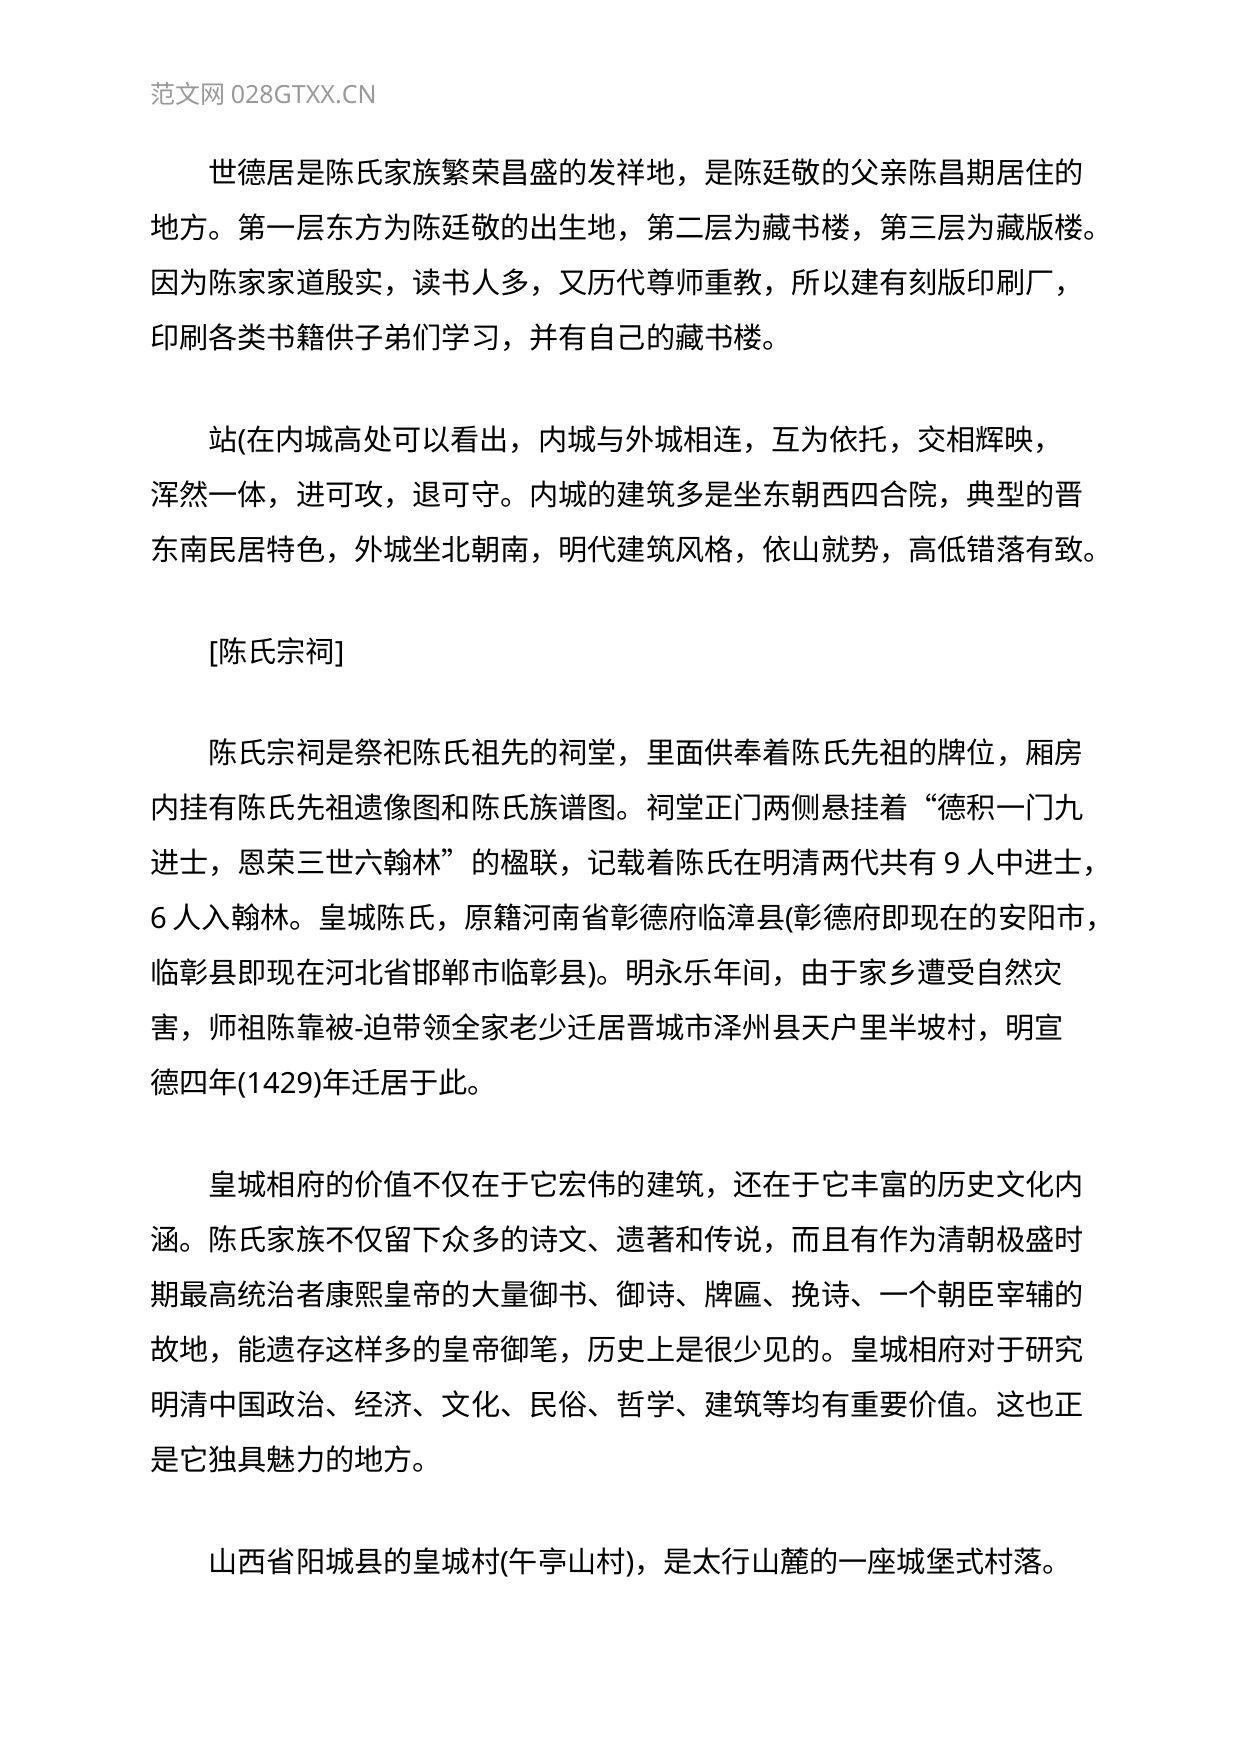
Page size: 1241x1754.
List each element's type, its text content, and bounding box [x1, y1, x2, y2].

text 站(在内城高处可以看出，内城与外城相连，互为依托，交相辉映，浑然一体，进可攻，退可守。内城的建筑多是坐东朝西四合院，典型的晋东南民居特色，外城坐北朝南，明代建筑风格，依山就势，高低错落有致。 [150, 416, 1090, 569]
text 陈氏宗祠是祭祀陈氏祖先的祠堂，里面供奉着陈氏先祖的牌位，厢房内挂有陈氏先祖遗像图和陈氏族谱图。祠堂正门两侧悬挂着“德积一门九进士，恩荣三世六翰林”的楹联，记载着陈氏在明清两代共有9人中进士，6人入翰林。皇城陈氏，原籍河南省彰德府临漳县(彰德府即现在的安阳市，临彰县即现在河北省邯郸市临彰县)。明永乐年间，由于家乡遭受自然灾害，师祖陈靠被-迫带领全家老少迁居晋城市泽州县天户里半坡村，明宣德四年(1429)年迁居于此。 [150, 730, 1090, 1102]
text 世德居是陈氏家族繁荣昌盛的发祥地，是陈廷敬的父亲陈昌期居住的地方。第一层东方为陈廷敬的出生地，第二层为藏书楼，第三层为藏版楼。因为陈家家道殷实，读书人多，又历代尊师重教，所以建有刻版印刷厂，印刷各类书籍供子弟们学习，并有自己的藏书楼。 [150, 150, 1090, 357]
text [陈氏宗祠] [150, 628, 1090, 671]
text 皇城相府的价值不仅在于它宏伟的建筑，还在于它丰富的历史文化内涵。陈氏家族不仅留下众多的诗文、遗著和传说，而且有作为清朝极盛时期最高统治者康熙皇帝的大量御书、御诗、牌匾、挽诗、一个朝臣宰辅的故地，能遗存这样多的皇帝御笔，历史上是很少见的。皇城相府对于研究明清中国政治、经济、文化、民俗、哲学、建筑等均有重要价值。这也正是它独具魅力的地方。 [150, 1162, 1090, 1479]
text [150, 1538, 1090, 1581]
